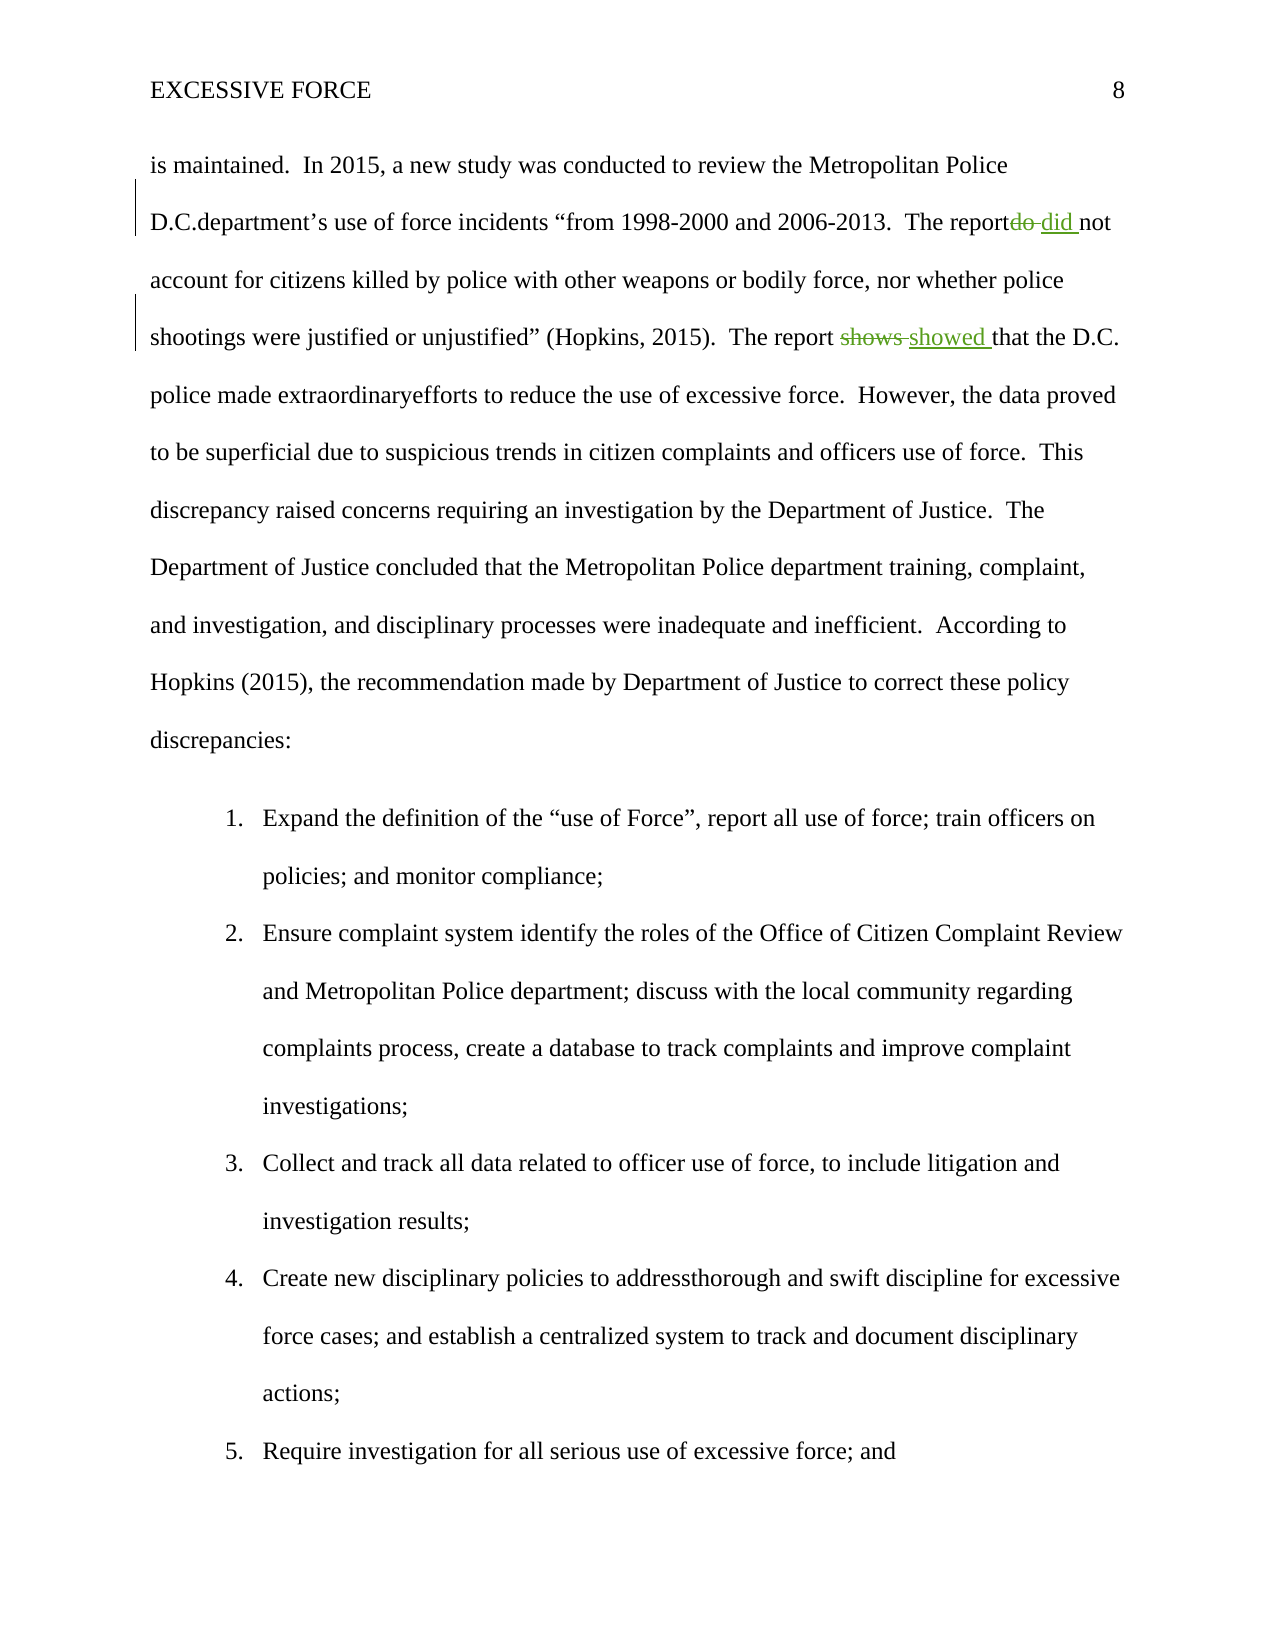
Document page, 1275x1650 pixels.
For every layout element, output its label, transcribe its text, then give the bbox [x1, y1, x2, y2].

list Ensure complaint system identify the roles of the Office of Citizen Complaint Review and Metropolitan Police department; discuss with the local community regarding complaints process, create a database to track complaints and improve complaint investigations; [225, 918, 1125, 1119]
list Require investigation for all serious use of excessive force; and [225, 1436, 1125, 1464]
list Create new disciplinary policies to addressthorough and swift discipline for excessive force cases; and establish a centralized system to track and document disciplinary actions; [225, 1263, 1125, 1407]
list Collect and track all data related to officer use of force, to include litigation and investigation results; [225, 1148, 1125, 1234]
list Expand the definition of the “use of Force”, report all use of force; train officers on policies; and monitor compliance; [225, 803, 1125, 889]
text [150, 150, 1125, 754]
